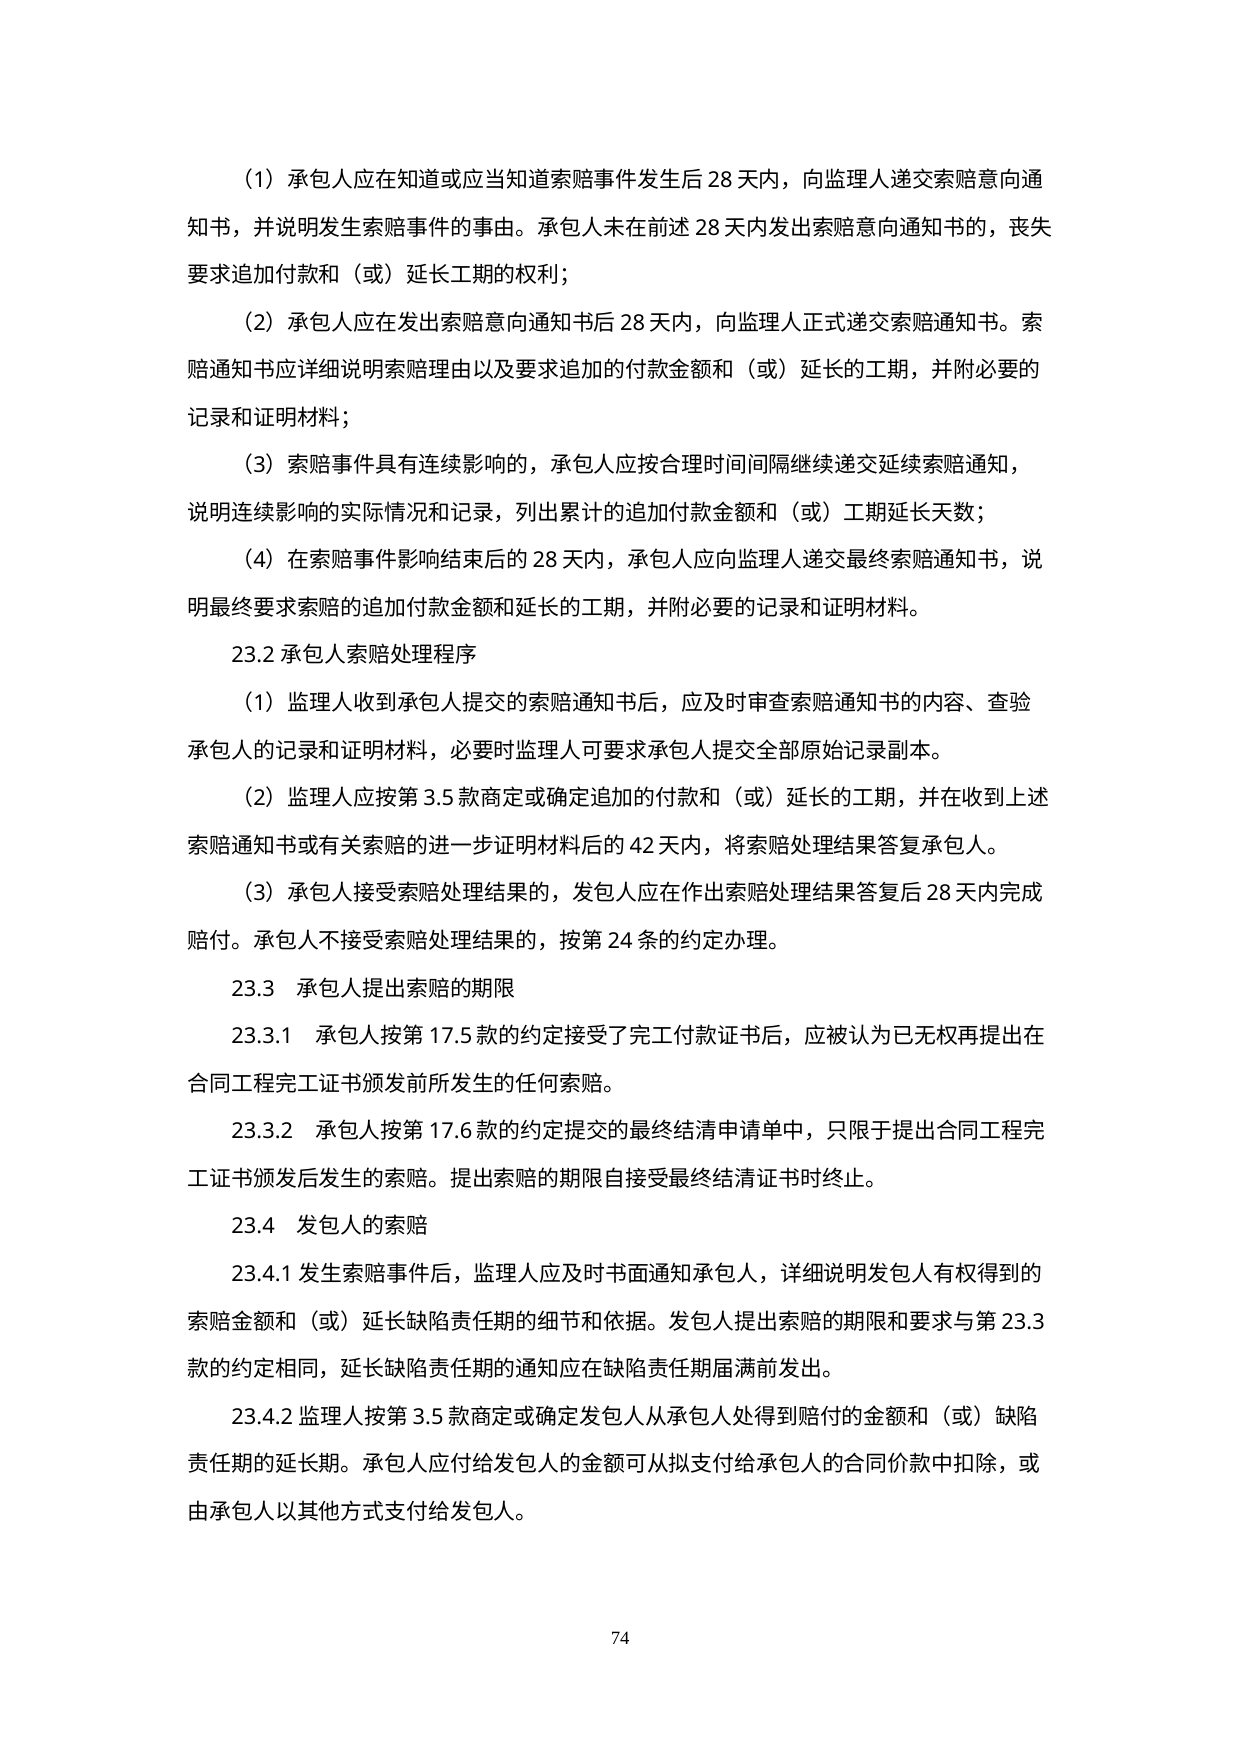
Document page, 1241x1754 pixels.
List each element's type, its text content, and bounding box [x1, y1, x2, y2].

text （3）索赔事件具有连续影响的，承包人应按合理时间间隔继续递交延续索赔通知，说明连续影响的实际情况和记录，列出累计的追加付款金额和（或）工期延长天数； [187, 447, 1053, 527]
text 23.3.2 承包人按第17.6款的约定提交的最终结清申请单中，只限于提出合同工程完工证书颁发后发生的索赔。提出索赔的期限自接受最终结清证书时终止。 [187, 1113, 1053, 1193]
text 23.3 承包人提出索赔的期限 [187, 971, 1053, 1002]
text （2）承包人应在发出索赔意向通知书后28天内，向监理人正式递交索赔通知书。索赔通知书应详细说明索赔理由以及要求追加的付款金额和（或）延长的工期，并附必要的记录和证明材料； [187, 305, 1053, 431]
text （1）监理人收到承包人提交的索赔通知书后，应及时审查索赔通知书的内容、查验承包人的记录和证明材料，必要时监理人可要求承包人提交全部原始记录副本。 [187, 685, 1053, 764]
text 23.4 发包人的索赔 [187, 1208, 1053, 1240]
text （4）在索赔事件影响结束后的28天内，承包人应向监理人递交最终索赔通知书，说明最终要求索赔的追加付款金额和延长的工期，并附必要的记录和证明材料。 [187, 542, 1053, 622]
text 23.4.1 发生索赔事件后，监理人应及时书面通知承包人，详细说明发包人有权得到的索赔金额和（或）延长缺陷责任期的细节和依据。发包人提出索赔的期限和要求与第23.3款的约定相同，延长缺陷责任期的通知应在缺陷责任期届满前发出。 [187, 1256, 1053, 1383]
text 23.3.1 承包人按第17.5款的约定接受了完工付款证书后，应被认为已无权再提出在合同工程完工证书颁发前所发生的任何索赔。 [187, 1018, 1053, 1097]
text 23.2 承包人索赔处理程序 [187, 637, 1053, 669]
text 23.4.2 监理人按第3.5款商定或确定发包人从承包人处得到赔付的金额和（或）缺陷责任期的延长期。承包人应付给发包人的金额可从拟支付给承包人的合同价款中扣除，或由承包人以其他方式支付给发包人。 [187, 1399, 1053, 1526]
text （2）监理人应按第3.5款商定或确定追加的付款和（或）延长的工期，并在收到上述索赔通知书或有关索赔的进一步证明材料后的42天内，将索赔处理结果答复承包人。 [187, 780, 1053, 859]
text （3）承包人接受索赔处理结果的，发包人应在作出索赔处理结果答复后28天内完成赔付。承包人不接受索赔处理结果的，按第24条的约定办理。 [187, 875, 1053, 955]
text （1）承包人应在知道或应当知道索赔事件发生后28天内，向监理人递交索赔意向通知书，并说明发生索赔事件的事由。承包人未在前述28天内发出索赔意向通知书的，丧失要求追加付款和（或）延长工期的权利； [187, 162, 1053, 289]
